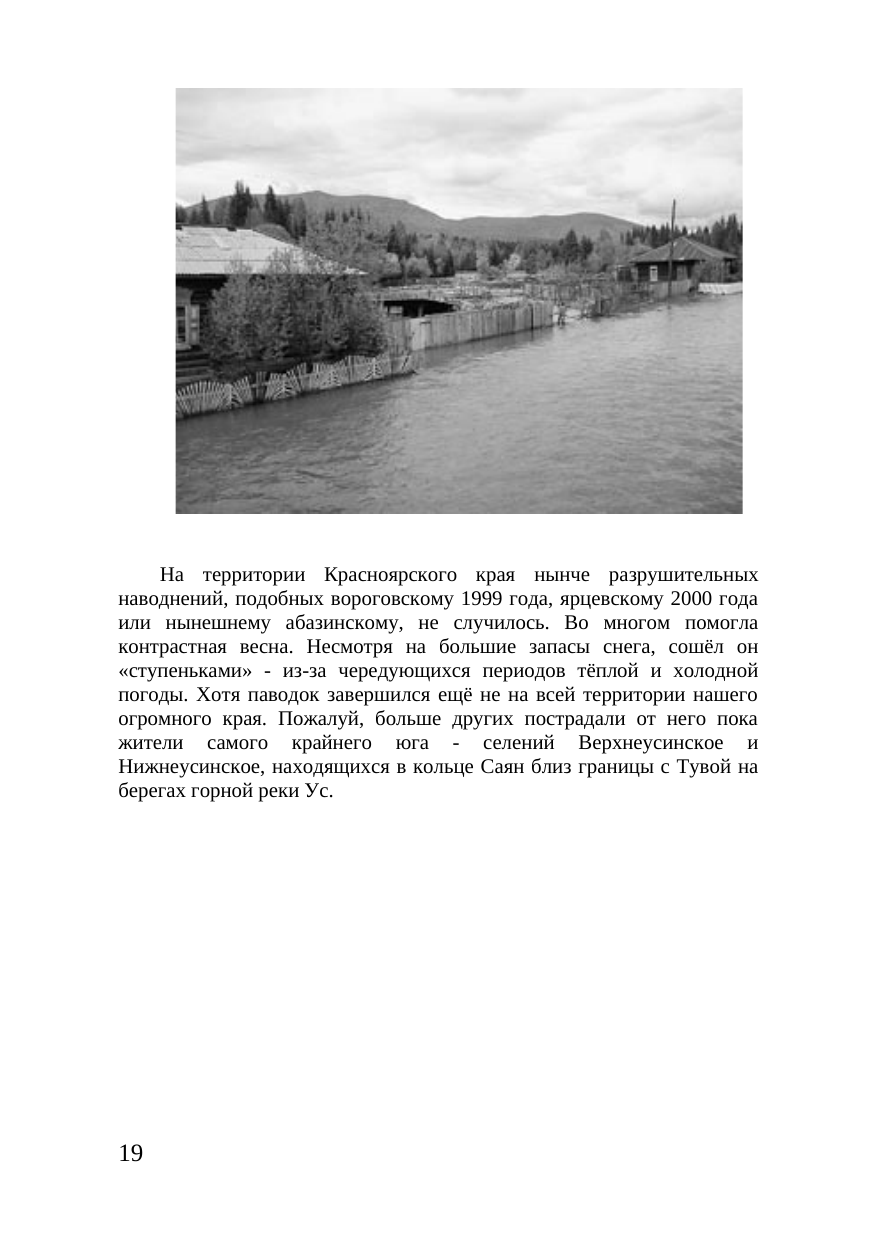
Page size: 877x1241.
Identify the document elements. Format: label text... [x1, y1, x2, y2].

picture [175, 88, 743, 514]
text На территории Красноярского края нынче разрушительных наводнений, подобных вороговскому 1999 года, ярцевскому 2000 года или нынешнему абазинскому, не случилось. Во многом помогла контрастная весна. Несмотря на большие запасы снега, сошёл он «ступеньками» - из-за чередующихся периодов тёплой и холодной погоды. Хотя паводок завершился ещё не на всей территории нашего огромного края. Пожалуй, больше других пострадали от него пока жители самого крайнего юга - селений Верхнеусинское и Нижнеусинское, находящихся в кольце Саян близ границы с Тувой на берегах горной реки Ус. [118, 562, 759, 802]
